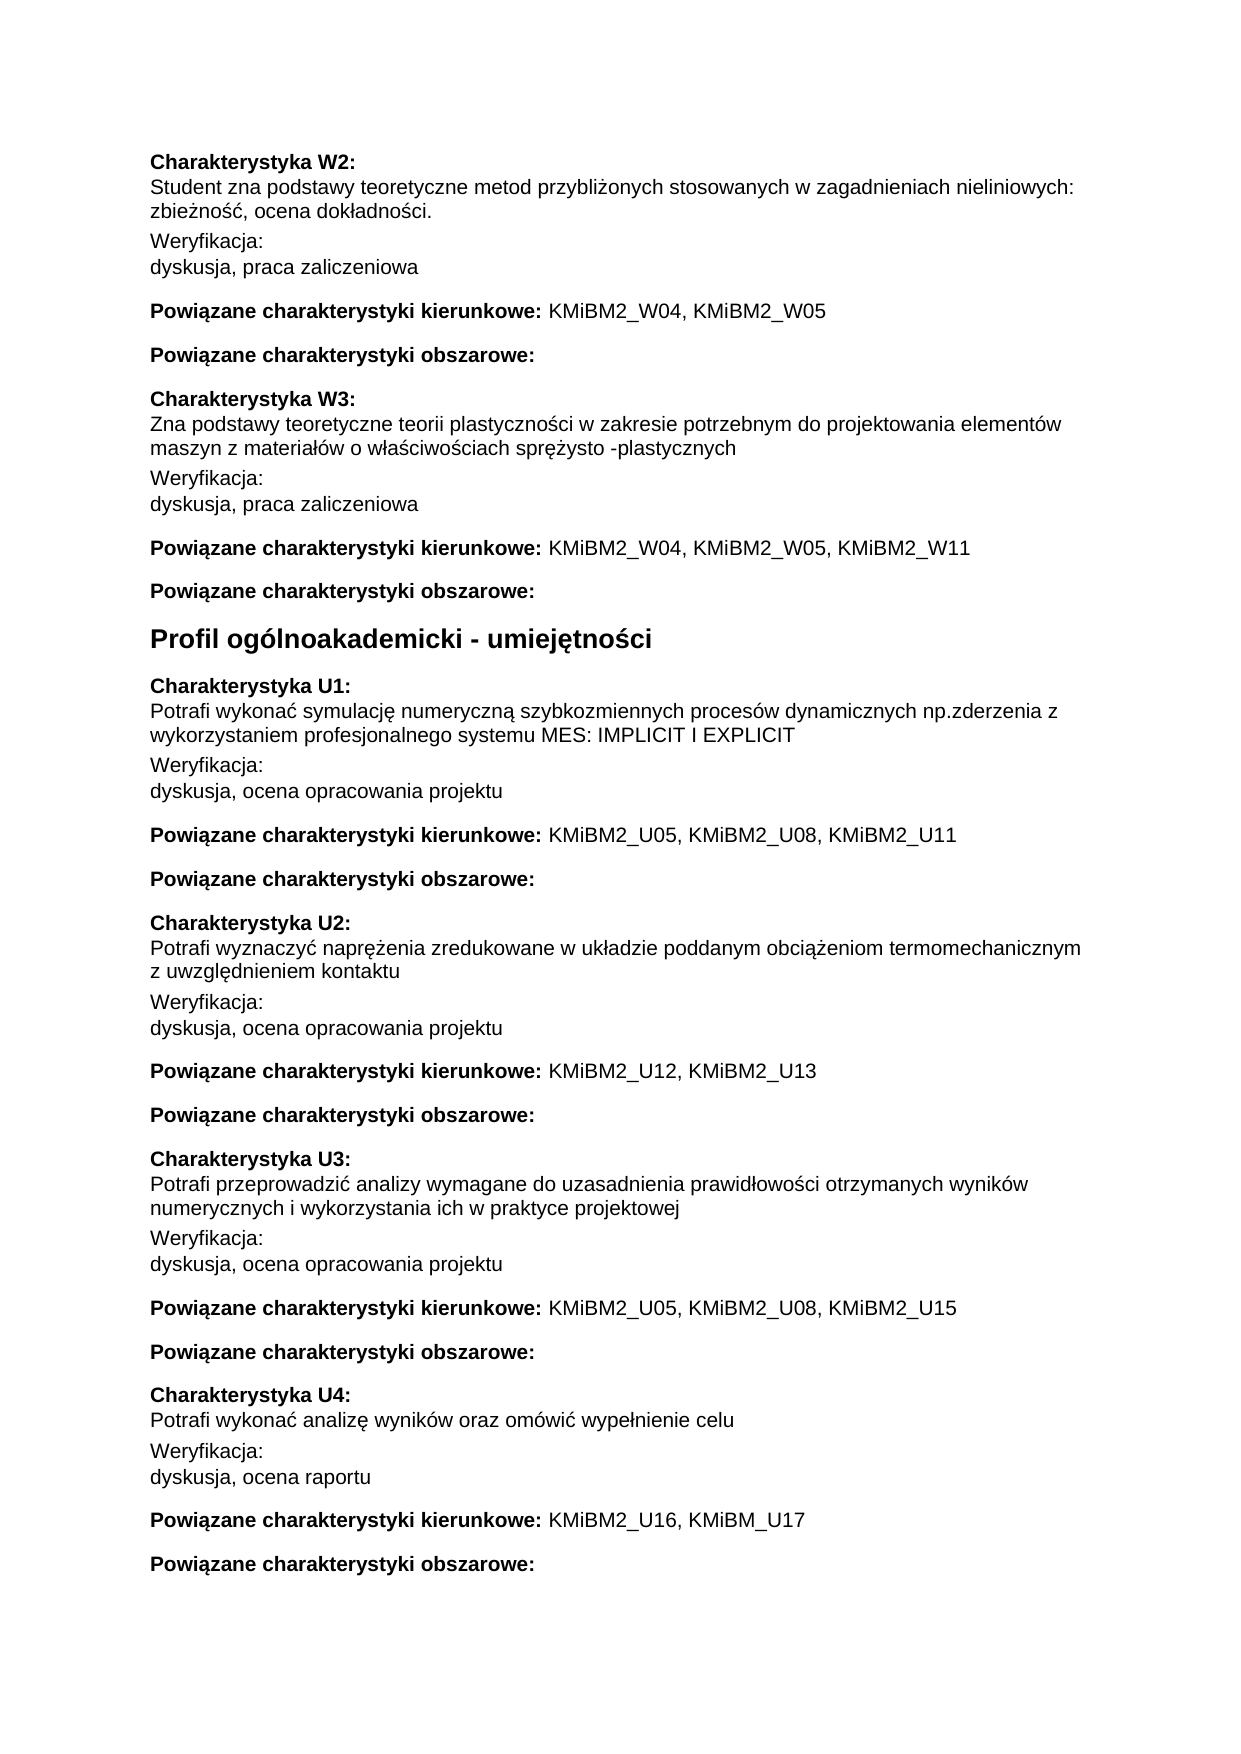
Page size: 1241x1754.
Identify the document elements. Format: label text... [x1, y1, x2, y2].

text Zna podstawy teoretyczne teorii plastyczności w zakresie potrzebnym do projektowania elementów maszyn z materiałów o właściwościach sprężysto -plastycznych [150, 411, 1090, 459]
text Powiązane charakterystyki obszarowe: [150, 579, 1090, 603]
text Weryfikacja: [150, 229, 1090, 253]
text Charakterystyka W3: [150, 386, 1090, 410]
text Powiązane charakterystyki kierunkowe: KMiBM2_U05, KMiBM2_U08, KMiBM2_U11 [150, 823, 1090, 847]
text Powiązane charakterystyki obszarowe: [150, 1339, 1090, 1363]
text Potrafi wyznaczyć naprężenia zredukowane w układzie poddanym obciążeniom termomechanicznym z uwzględnieniem kontaktu [150, 935, 1090, 983]
text dyskusja, ocena opracowania projektu [150, 779, 1090, 803]
text Weryfikacja: [150, 466, 1090, 489]
text Powiązane charakterystyki kierunkowe: KMiBM2_U05, KMiBM2_U08, KMiBM2_U15 [150, 1296, 1090, 1320]
text Powiązane charakterystyki kierunkowe: KMiBM2_U16, KMiBM_U17 [150, 1508, 1090, 1532]
text Charakterystyka U3: [150, 1147, 1090, 1171]
text Powiązane charakterystyki obszarowe: [150, 867, 1090, 891]
text Charakterystyka U2: [150, 910, 1090, 934]
text Weryfikacja: [150, 989, 1090, 1013]
text Powiązane charakterystyki kierunkowe: KMiBM2_W04, KMiBM2_W05 [150, 299, 1090, 323]
text dyskusja, ocena raportu [150, 1464, 1090, 1488]
text Weryfikacja: [150, 1438, 1090, 1462]
text Potrafi wykonać analizę wyników oraz omówić wypełnienie celu [150, 1408, 1090, 1432]
text Potrafi przeprowadzić analizy wymagane do uzasadnienia prawidłowości otrzymanych wyników numerycznych i wykorzystania ich w praktyce projektowej [150, 1172, 1090, 1220]
text Powiązane charakterystyki obszarowe: [150, 1103, 1090, 1127]
text Student zna podstawy teoretyczne metod przybliżonych stosowanych w zagadnieniach nieliniowych: zbieżność, ocena dokładności. [150, 175, 1090, 223]
subtitle Profil ogólnoakademicki - umiejętności [150, 623, 1090, 654]
text Weryfikacja: [150, 753, 1090, 777]
text Powiązane charakterystyki kierunkowe: KMiBM2_U12, KMiBM2_U13 [150, 1059, 1090, 1083]
text dyskusja, praca zaliczeniowa [150, 255, 1090, 279]
text Weryfikacja: [150, 1226, 1090, 1250]
text dyskusja, praca zaliczeniowa [150, 492, 1090, 516]
text Charakterystyka U1: [150, 674, 1090, 698]
text Charakterystyka U4: [150, 1383, 1090, 1407]
text Potrafi wykonać symulację numeryczną szybkozmiennych procesów dynamicznych np.zderzenia z wykorzystaniem profesjonalnego systemu MES: IMPLICIT I EXPLICIT [150, 699, 1090, 747]
text Powiązane charakterystyki kierunkowe: KMiBM2_W04, KMiBM2_W05, KMiBM2_W11 [150, 535, 1090, 559]
text dyskusja, ocena opracowania projektu [150, 1016, 1090, 1039]
text Powiązane charakterystyki obszarowe: [150, 343, 1090, 367]
text Powiązane charakterystyki obszarowe: [150, 1552, 1090, 1576]
text Charakterystyka W2: [150, 150, 1090, 174]
text dyskusja, ocena opracowania projektu [150, 1252, 1090, 1276]
